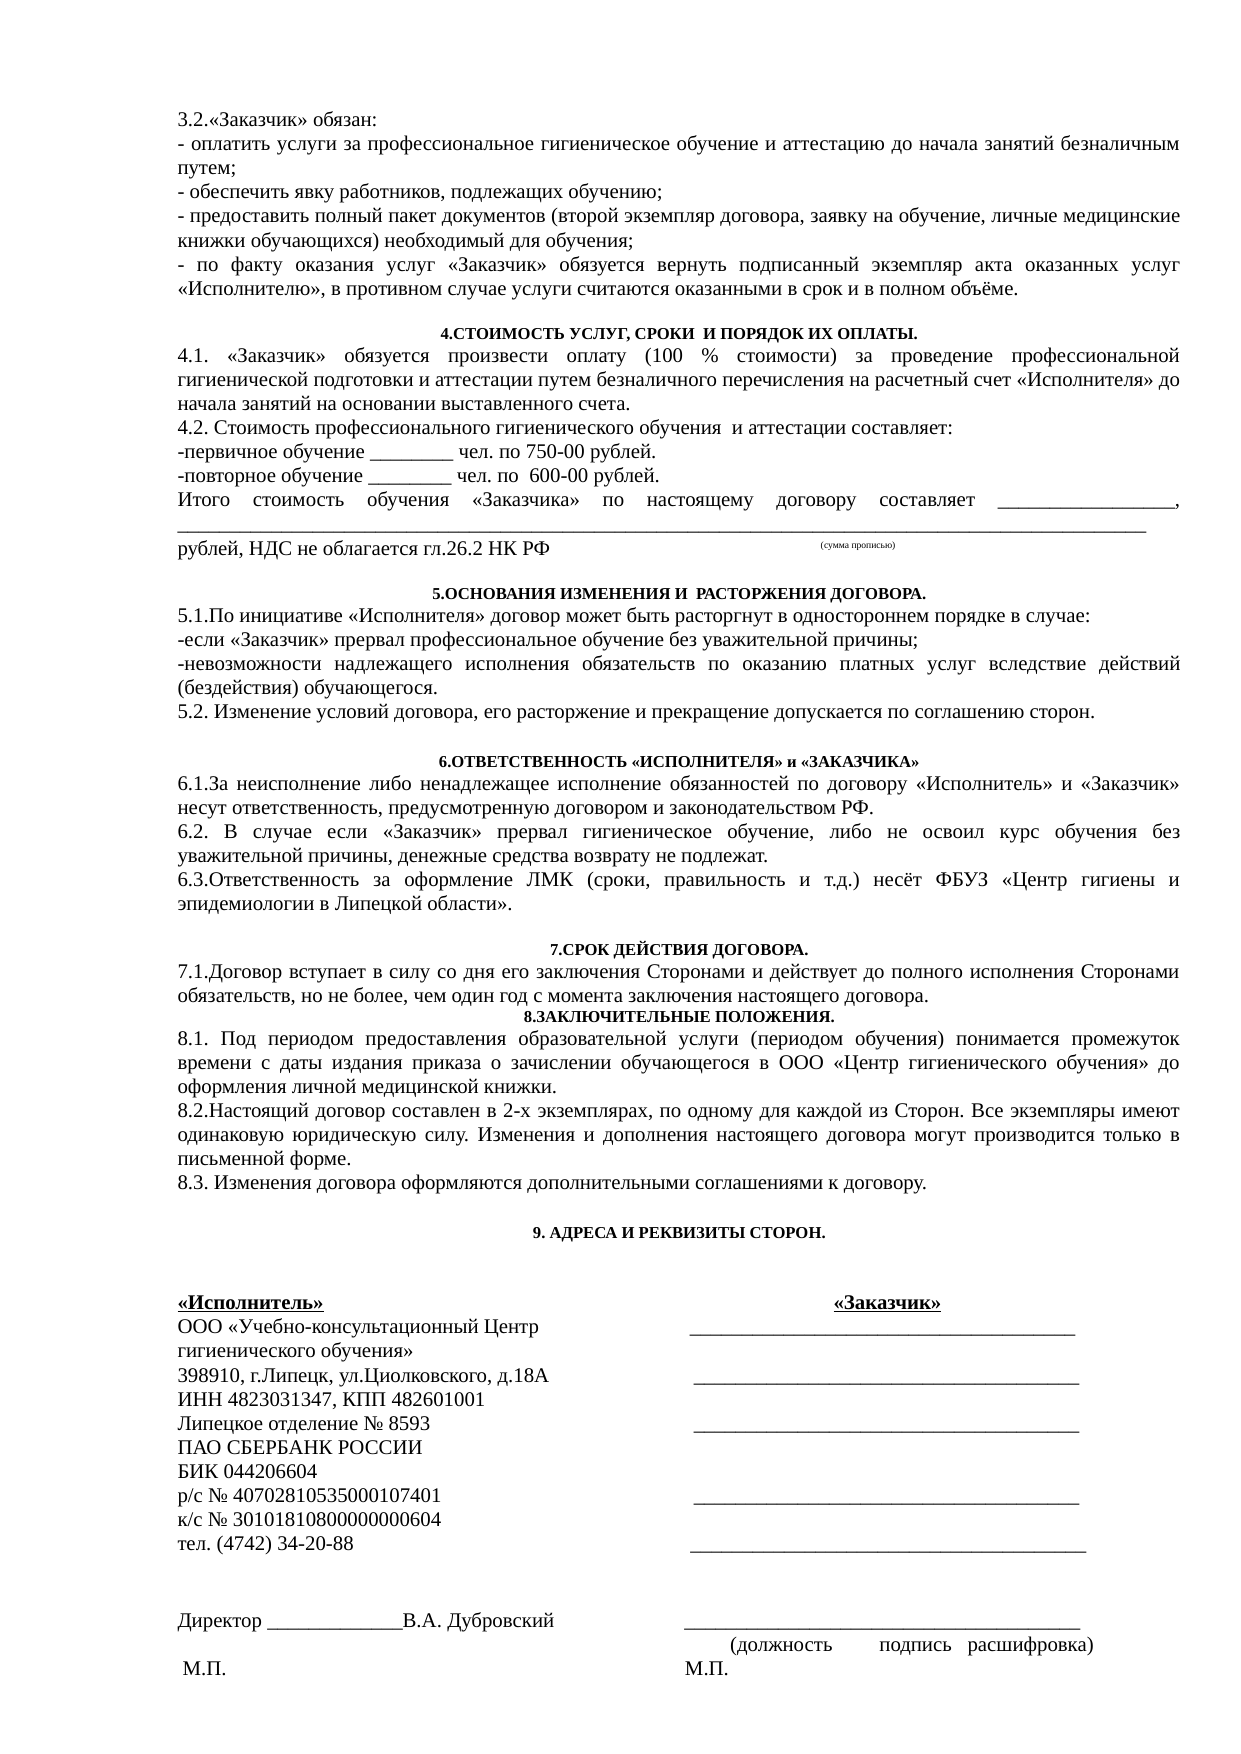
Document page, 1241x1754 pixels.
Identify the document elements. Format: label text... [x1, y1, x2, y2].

text 4.2. Стоимость профессионального гигиенического обучения и аттестации составляет: [177, 415, 1181, 439]
text ООО «Учебно-консультационный Центр _____________________________________ [177, 1314, 1181, 1338]
text - обеспечить явку работников, подлежащих обучению; [177, 179, 1181, 203]
text 4.1. «Заказчик» обязуется произвести оплату (100 % стоимости) за проведение профессиональной гигиенической подготовки и аттестации путем безналичного перечисления на расчетный счет «Исполнителя» до начала занятий на основании выставленного счета. [177, 343, 1181, 415]
text ИНН 4823031347, КПП 482601001 [177, 1387, 1181, 1411]
text ПАО СБЕРБАНК РОССИИ [177, 1435, 1181, 1459]
text (должность подпись расшифровка) [177, 1632, 1181, 1656]
text 4.СТОИМОСТЬ УСЛУГ, СРОКИ И ПОРЯДОК ИХ ОПЛАТЫ. [177, 324, 1181, 343]
text - предоставить полный пакет документов (второй экземпляр договора, заявку на обучение, личные медицинские книжки обучающихся) необходимый для обучения; [177, 203, 1181, 252]
text Директор _____________В.А. Дубровский ______________________________________ [177, 1608, 1181, 1632]
text гигиенического обучения» [177, 1338, 1181, 1362]
text 5.2. Изменение условий договора, его расторжение и прекращение допускается по соглашению сторон. [177, 699, 1181, 723]
text Итого стоимость обучения «Заказчика» по настоящему договору составляет _________________, _____________________________________________________________________________________________ рублей, НДС не облагается гл.26.2 НК РФ (сумма прописью) [177, 487, 1181, 559]
text к/с № 30101810800000000604 [177, 1507, 1181, 1531]
text тел. (4742) 34-20-88 ______________________________________ [177, 1531, 1181, 1555]
text -если «Заказчик» прервал профессиональное обучение без уважительной причины; [177, 627, 1181, 651]
text 5.ОСНОВАНИЯ ИЗМЕНЕНИЯ И РАСТОРЖЕНИЯ ДОГОВОРА. [177, 583, 1181, 603]
text М.П. М.П. [177, 1656, 1181, 1680]
text Липецкое отделение № 8593 _____________________________________ [177, 1411, 1181, 1435]
text 398910, г.Липецк, ул.Циолковского, д.18А _____________________________________ [177, 1362, 1181, 1387]
text 6.3.Ответственность за оформление ЛМК (сроки, правильность и т.д.) несёт ФБУЗ «Центр гигиены и эпидемиологии в Липецкой области». [177, 867, 1181, 915]
text БИК 044206604 [177, 1459, 1181, 1483]
text 3.2.«Заказчик» обязан: [177, 107, 1181, 131]
text 8.1. Под периодом предоставления образовательной услуги (периодом обучения) понимается промежуток времени с даты издания приказа о зачислении обучающегося в ООО «Центр гигиенического обучения» до оформления личной медицинской книжки. [177, 1026, 1181, 1098]
text 6.ОТВЕТСТВЕННОСТЬ «ИСПОЛНИТЕЛЯ» и «ЗАКАЗЧИКА» [177, 752, 1181, 771]
text -повторное обучение ________ чел. по 600-00 рублей. [177, 463, 1181, 487]
text 6.2. В случае если «Заказчик» прервал гигиеническое обучение, либо не освоил курс обучения без уважительной причины, денежные средства возврату не подлежат. [177, 819, 1181, 867]
text - оплатить услуги за профессиональное гигиеническое обучение и аттестацию до начала занятий безналичным путем; [177, 131, 1181, 179]
text «Исполнитель» «Заказчик» [177, 1290, 1181, 1314]
text 6.1.За неисполнение либо ненадлежащее исполнение обязанностей по договору «Исполнитель» и «Заказчик» несут ответственность, предусмотренную договором и законодательством РФ. [177, 771, 1181, 819]
text 7.1.Договор вступает в силу со дня его заключения Сторонами и действует до полного исполнения Сторонами обязательств, но не более, чем один год с момента заключения настоящего договора. [177, 958, 1181, 1007]
text 8.3. Изменения договора оформляются дополнительными соглашениями к договору. [177, 1170, 1181, 1194]
text -невозможности надлежащего исполнения обязательств по оказанию платных услуг вследствие действий (бездействия) обучающегося. [177, 651, 1181, 699]
text 8.2.Настоящий договор составлен в 2-х экземплярах, по одному для каждой из Сторон. Все экземпляры имеют одинаковую юридическую силу. Изменения и дополнения настоящего договора могут производится только в письменной форме. [177, 1098, 1181, 1170]
text -первичное обучение ________ чел. по 750-00 рублей. [177, 439, 1181, 463]
text - по факту оказания услуг «Заказчик» обязуется вернуть подписанный экземпляр акта оказанных услуг «Исполнителю», в противном случае услуги считаются оказанными в срок и в полном объёме. [177, 252, 1181, 300]
text 7.СРОК ДЕЙСТВИЯ ДОГОВОРА. [177, 939, 1181, 958]
text 5.1.По инициативе «Исполнителя» договор может быть расторгнут в одностороннем порядке в случае: [177, 603, 1181, 627]
text р/с № 40702810535000107401 _____________________________________ [177, 1483, 1181, 1507]
text 9. АДРЕСА И РЕКВИЗИТЫ СТОРОН. [177, 1223, 1181, 1242]
text 8.ЗАКЛЮЧИТЕЛЬНЫЕ ПОЛОЖЕНИЯ. [177, 1007, 1181, 1026]
